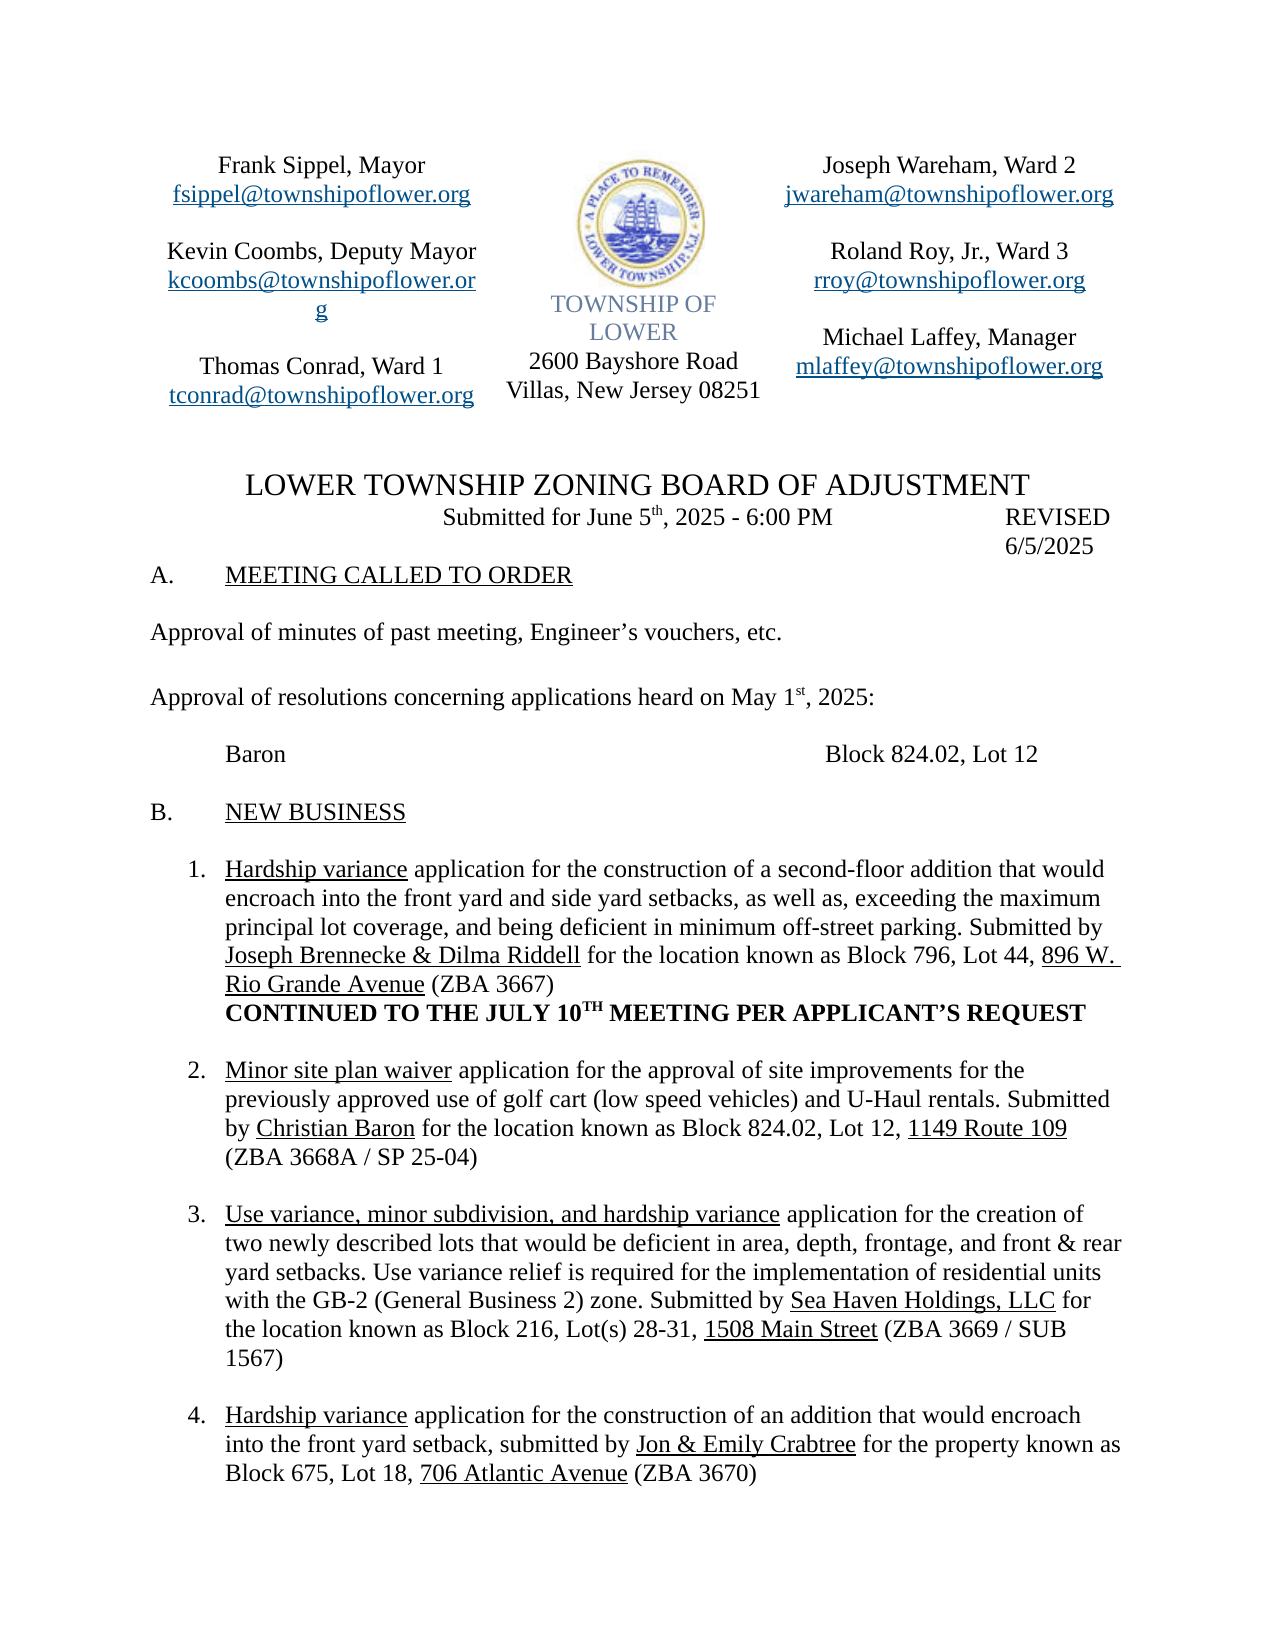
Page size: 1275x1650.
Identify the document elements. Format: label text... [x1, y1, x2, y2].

text Submitted for June 5th, 2025 - 6:00 PM REVISED [150, 502, 1125, 531]
text A. MEETING CALLED TO ORDER [150, 560, 1125, 588]
text LOWER TOWNSHIP ZONING BOARD OF ADJUSTMENT [150, 466, 1125, 502]
text B. NEW BUSINESS [150, 797, 1125, 826]
text Approval of resolutions concerning applications heard on May 1st, 2025: [150, 682, 1125, 711]
text Approval of minutes of past meeting, Engineer’s vouchers, etc. [150, 617, 1125, 646]
text Baron Block 824.02, Lot 12 [150, 739, 1125, 768]
list CONTINUED TO THE JULY 10TH MEETING PER APPLICANT’S REQUEST [225, 998, 1125, 1027]
list Hardship variance application for the construction of an addition that would encroach into the front yard setback, submitted by Jon & Emily Crabtree for the property known as Block 675, Lot 18, 706 Atlantic Avenue (ZBA 3670) [187, 1401, 1125, 1487]
text 6/5/2025 [150, 531, 1125, 560]
picture [561, 150, 706, 289]
list Hardship variance application for the construction of a second-floor addition that would encroach into the front yard and side yard setbacks, as well as, exceeding the maximum principal lot coverage, and being deficient in minimum off-street parking. Submitted by Joseph Brennecke & Dilma Riddell for the location known as Block 796, Lot 44, 896 W. Rio Grande Avenue (ZBA 3667) [187, 854, 1125, 998]
list Use variance, minor subdivision, and hardship variance application for the creation of two newly described lots that would be deficient in area, depth, frontage, and front & rear yard setbacks. Use variance relief is required for the implementation of residential units with the GB-2 (General Business 2) zone. Submitted by Sea Haven Holdings, LLC for the location known as Block 216, Lot(s) 28-31, 1508 Main Street (ZBA 3669 / SUB 1567) [187, 1199, 1125, 1372]
list Minor site plan waiver application for the approval of site improvements for the previously approved use of golf cart (low speed vehicles) and U-Haul rentals. Submitted by Christian Baron for the location known as Block 824.02, Lot 12, 1149 Route 109 (ZBA 3668A / SP 25-04) [187, 1056, 1125, 1171]
